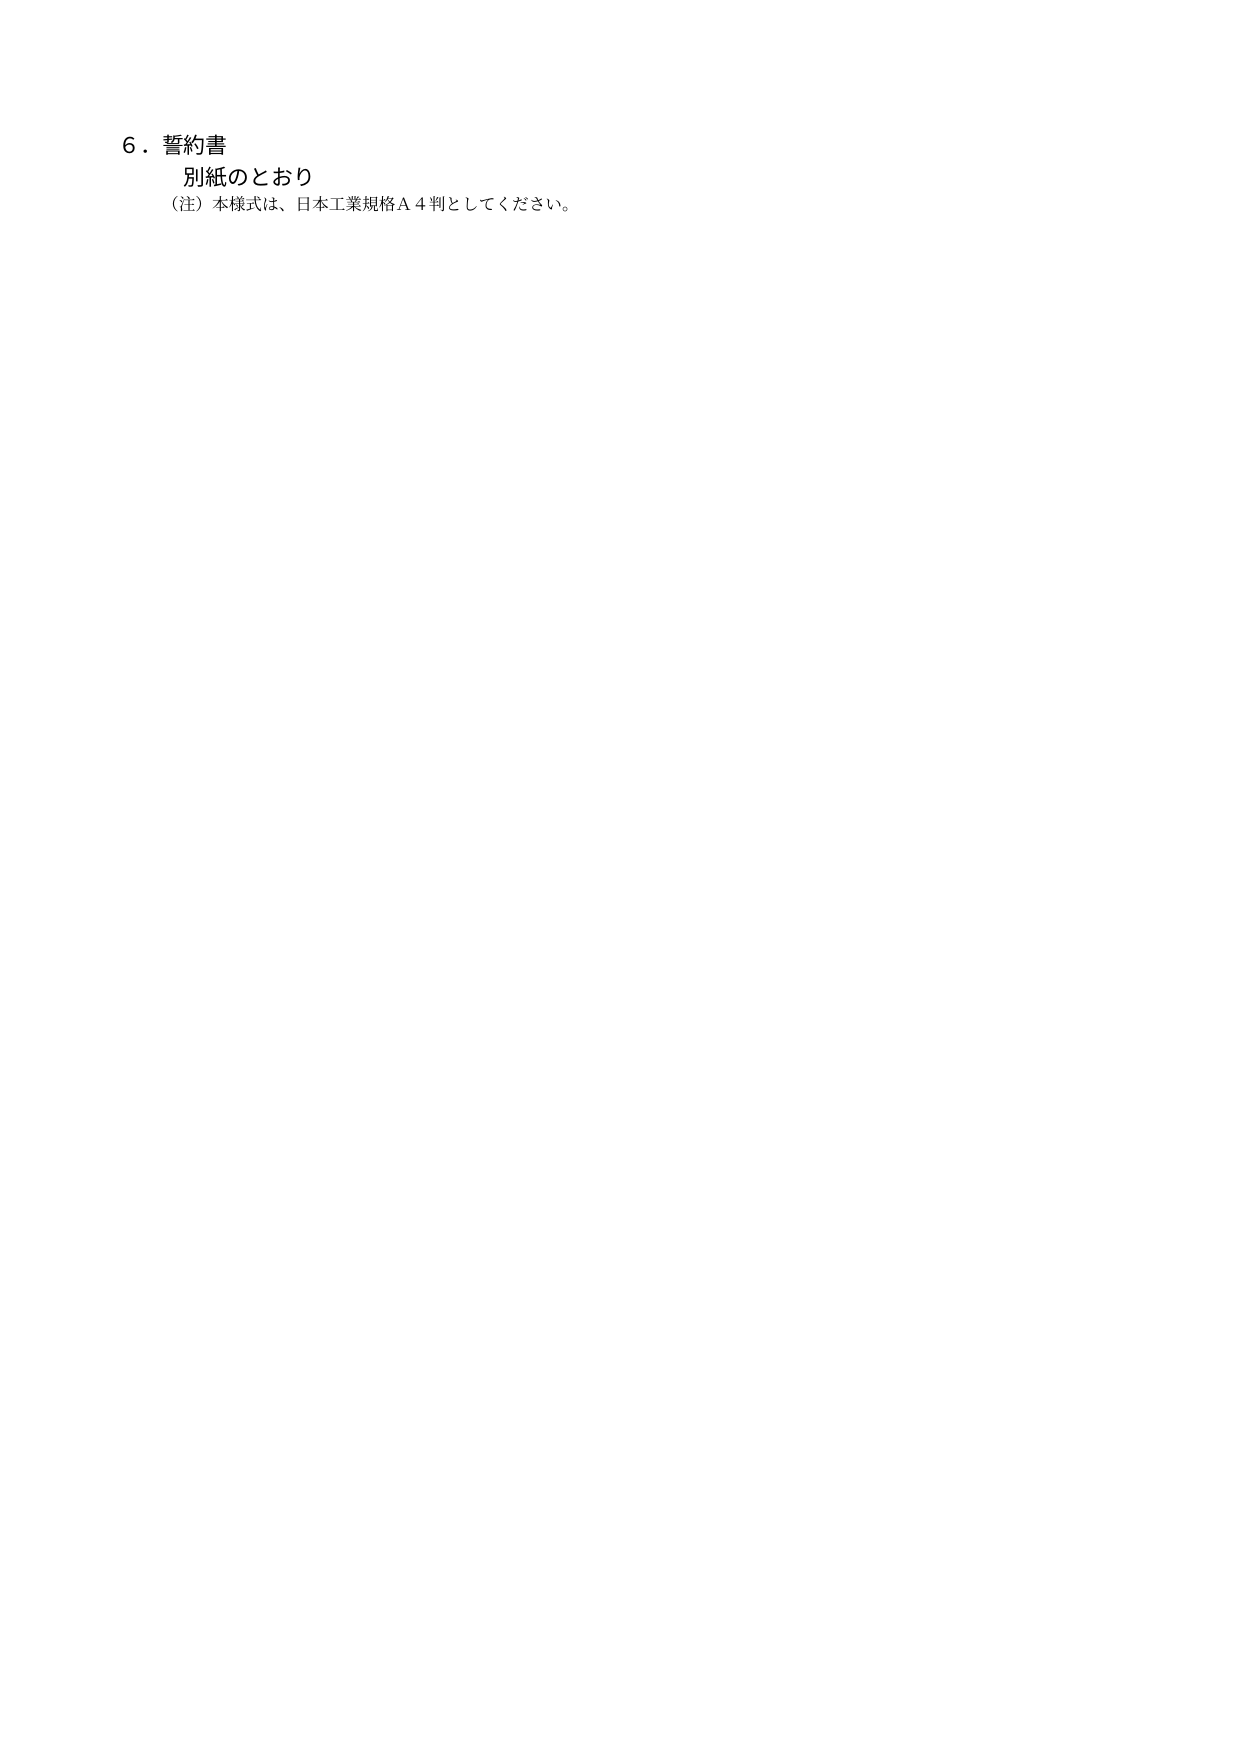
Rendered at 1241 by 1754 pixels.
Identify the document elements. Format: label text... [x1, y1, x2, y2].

text ６．誓約書 [118, 128, 1122, 160]
text （注）本様式は、日本工業規格Ａ４判としてください。 [118, 192, 1122, 216]
text 別紙のとおり [118, 160, 1122, 192]
